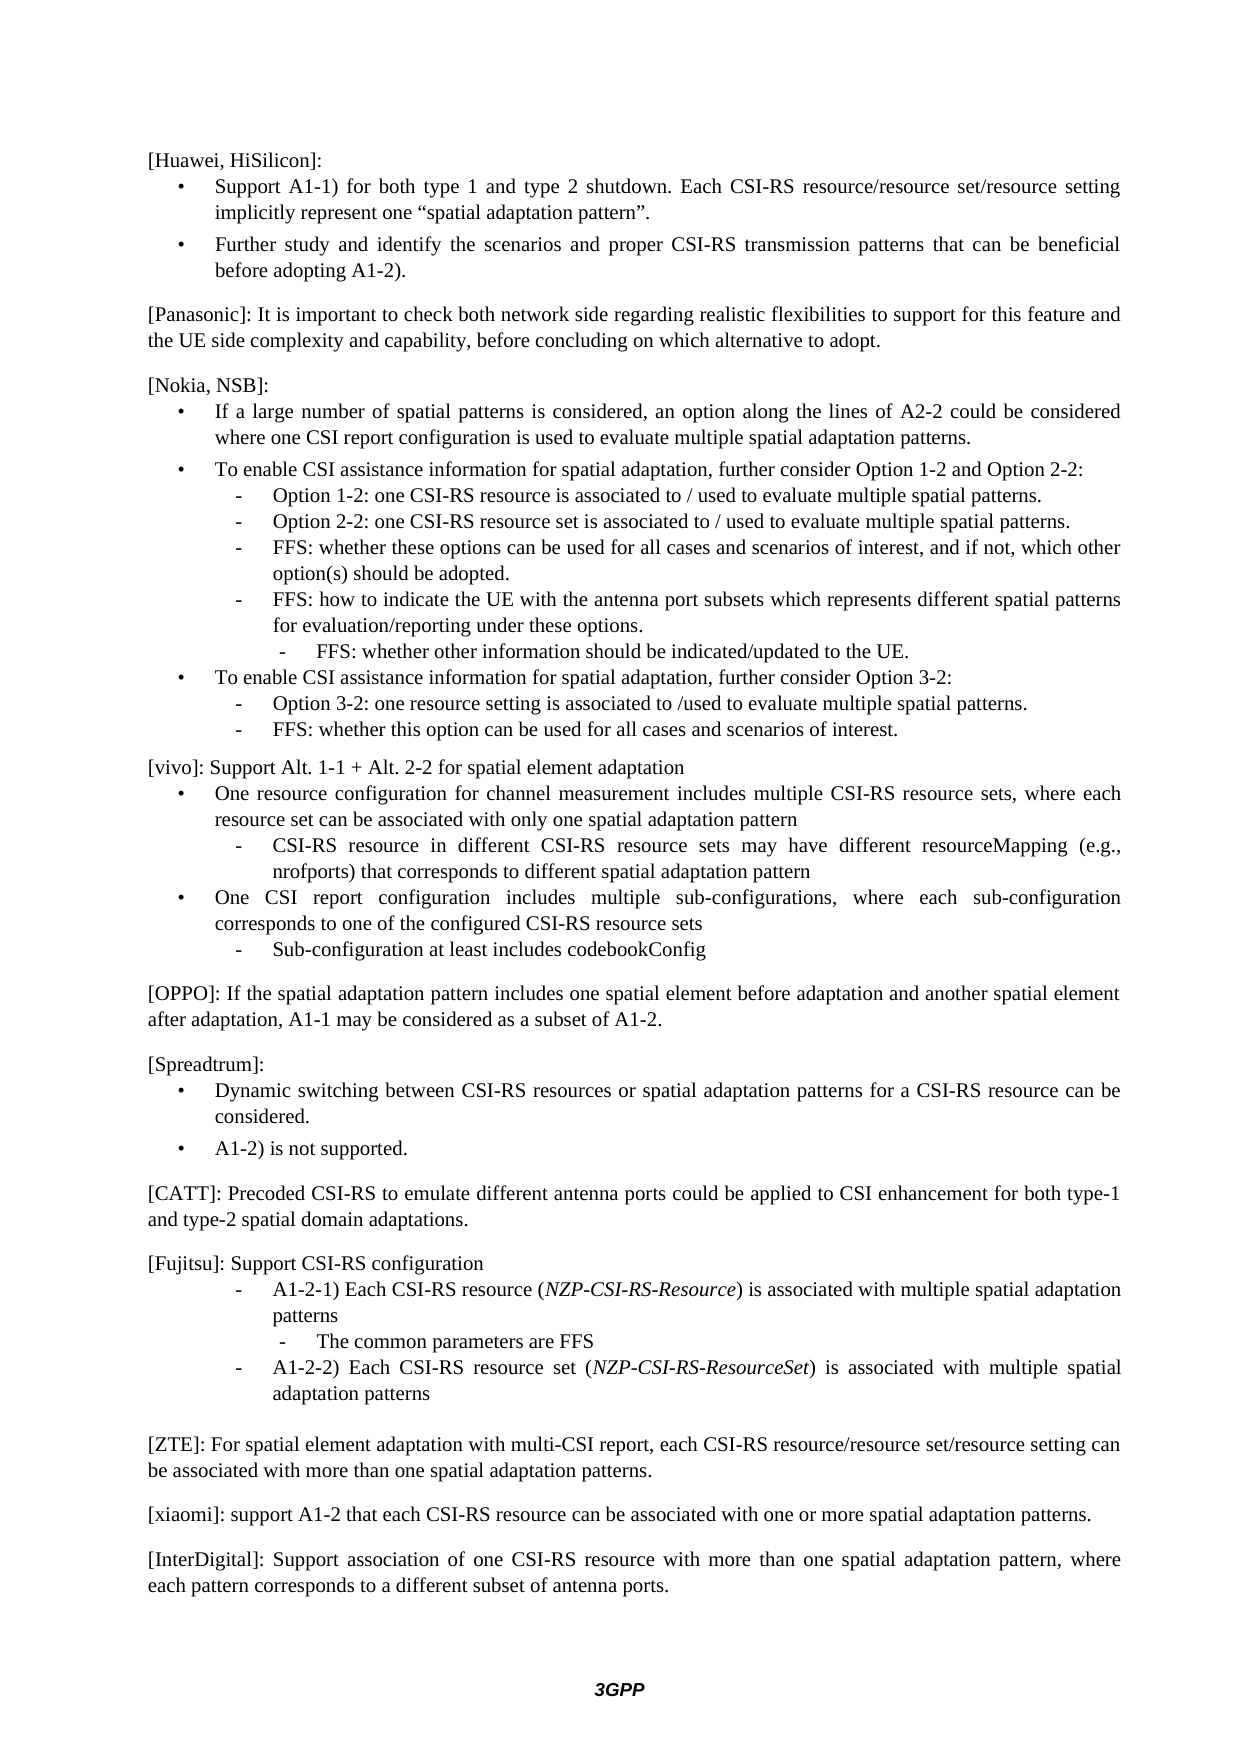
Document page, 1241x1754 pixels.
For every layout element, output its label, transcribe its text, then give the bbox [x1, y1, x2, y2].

list Sub-configuration at least includes codebookConfig [235, 936, 1122, 961]
list One CSI report configuration includes multiple sub-configurations, where each sub-configuration corresponds to one of the configured CSI-RS resource sets [177, 884, 1122, 934]
list Further study and identify the scenarios and proper CSI-RS transmission patterns that can be beneficial before adopting A1-2). [177, 232, 1122, 282]
text [Spreadtrum]: [148, 1052, 1122, 1076]
list FFS: whether these options can be used for all cases and scenarios of interest, and if not, which other option(s) should be adopted. [235, 535, 1122, 585]
text [OPPO]: If the spatial adaptation pattern includes one spatial element before adaptation and another spatial element after adaptation, A1-1 may be considered as a subset of A1-2. [148, 981, 1122, 1031]
list CSI-RS resource in different CSI-RS resource sets may have different resourceMapping (e.g., nrofports) that corresponds to different spatial adaptation pattern [235, 833, 1122, 883]
text [Fujitsu]: Support CSI-RS configuration [148, 1251, 1122, 1275]
list Option 1-2: one CSI-RS resource is associated to / used to evaluate multiple spatial patterns. [235, 483, 1122, 507]
list A1-2-2) Each CSI-RS resource set (NZP-CSI-RS-ResourceSet) is associated with multiple spatial adaptation patterns [235, 1355, 1122, 1405]
list To enable CSI assistance information for spatial adaptation, further consider Option 1-2 and Option 2-2: [177, 457, 1122, 481]
text [Huawei, HiSilicon]: [148, 148, 1122, 172]
list FFS: whether other information should be indicated/updated to the UE. [279, 639, 1122, 663]
text [Panasonic]: It is important to check both network side regarding realistic flexibilities to support for this feature and the UE side complexity and capability, before concluding on which alternative to adopt. [148, 302, 1122, 352]
text [InterDigital]: Support association of one CSI-RS resource with more than one spatial adaptation pattern, where each pattern corresponds to a different subset of antenna ports. [148, 1547, 1122, 1597]
list FFS: whether this option can be used for all cases and scenarios of interest. [235, 716, 1122, 741]
list Option 2-2: one CSI-RS resource set is associated to / used to evaluate multiple spatial patterns. [235, 509, 1122, 533]
text [Nokia, NSB]: [148, 373, 1122, 397]
list The common parameters are FFS [279, 1329, 1122, 1353]
text [xiaomi]: support A1-2 that each CSI-RS resource can be associated with one or more spatial adaptation patterns. [148, 1502, 1122, 1526]
list A1-2) is not supported. [177, 1136, 1122, 1160]
list To enable CSI assistance information for spatial adaptation, further consider Option 3-2: [177, 664, 1122, 689]
list One resource configuration for channel measurement includes multiple CSI-RS resource sets, where each resource set can be associated with only one spatial adaptation pattern [177, 781, 1122, 831]
list Support A1-1) for both type 1 and type 2 shutdown. Each CSI-RS resource/resource set/resource setting implicitly represent one “spatial adaptation pattern”. [177, 174, 1122, 224]
text [vivo]: Support Alt. 1-1 + Alt. 2-2 for spatial element adaptation [148, 755, 1122, 779]
list If a large number of spatial patterns is considered, an option along the lines of A2-2 could be considered where one CSI report configuration is used to evaluate multiple spatial adaptation patterns. [177, 399, 1122, 449]
text [CATT]: Precoded CSI-RS to emulate different antenna ports could be applied to CSI enhancement for both type-1 and type-2 spatial domain adaptations. [148, 1181, 1122, 1231]
list A1-2-1) Each CSI-RS resource (NZP-CSI-RS-Resource) is associated with multiple spatial adaptation patterns [235, 1277, 1122, 1327]
list Dynamic switching between CSI-RS resources or spatial adaptation patterns for a CSI-RS resource can be considered. [177, 1078, 1122, 1128]
text [ZTE]: For spatial element adaptation with multi-CSI report, each CSI-RS resource/resource set/resource setting can be associated with more than one spatial adaptation patterns. [148, 1432, 1122, 1482]
list Option 3-2: one resource setting is associated to /used to evaluate multiple spatial patterns. [235, 691, 1122, 714]
list FFS: how to indicate the UE with the antenna port subsets which represents different spatial patterns for evaluation/reporting under these options. [235, 587, 1122, 637]
